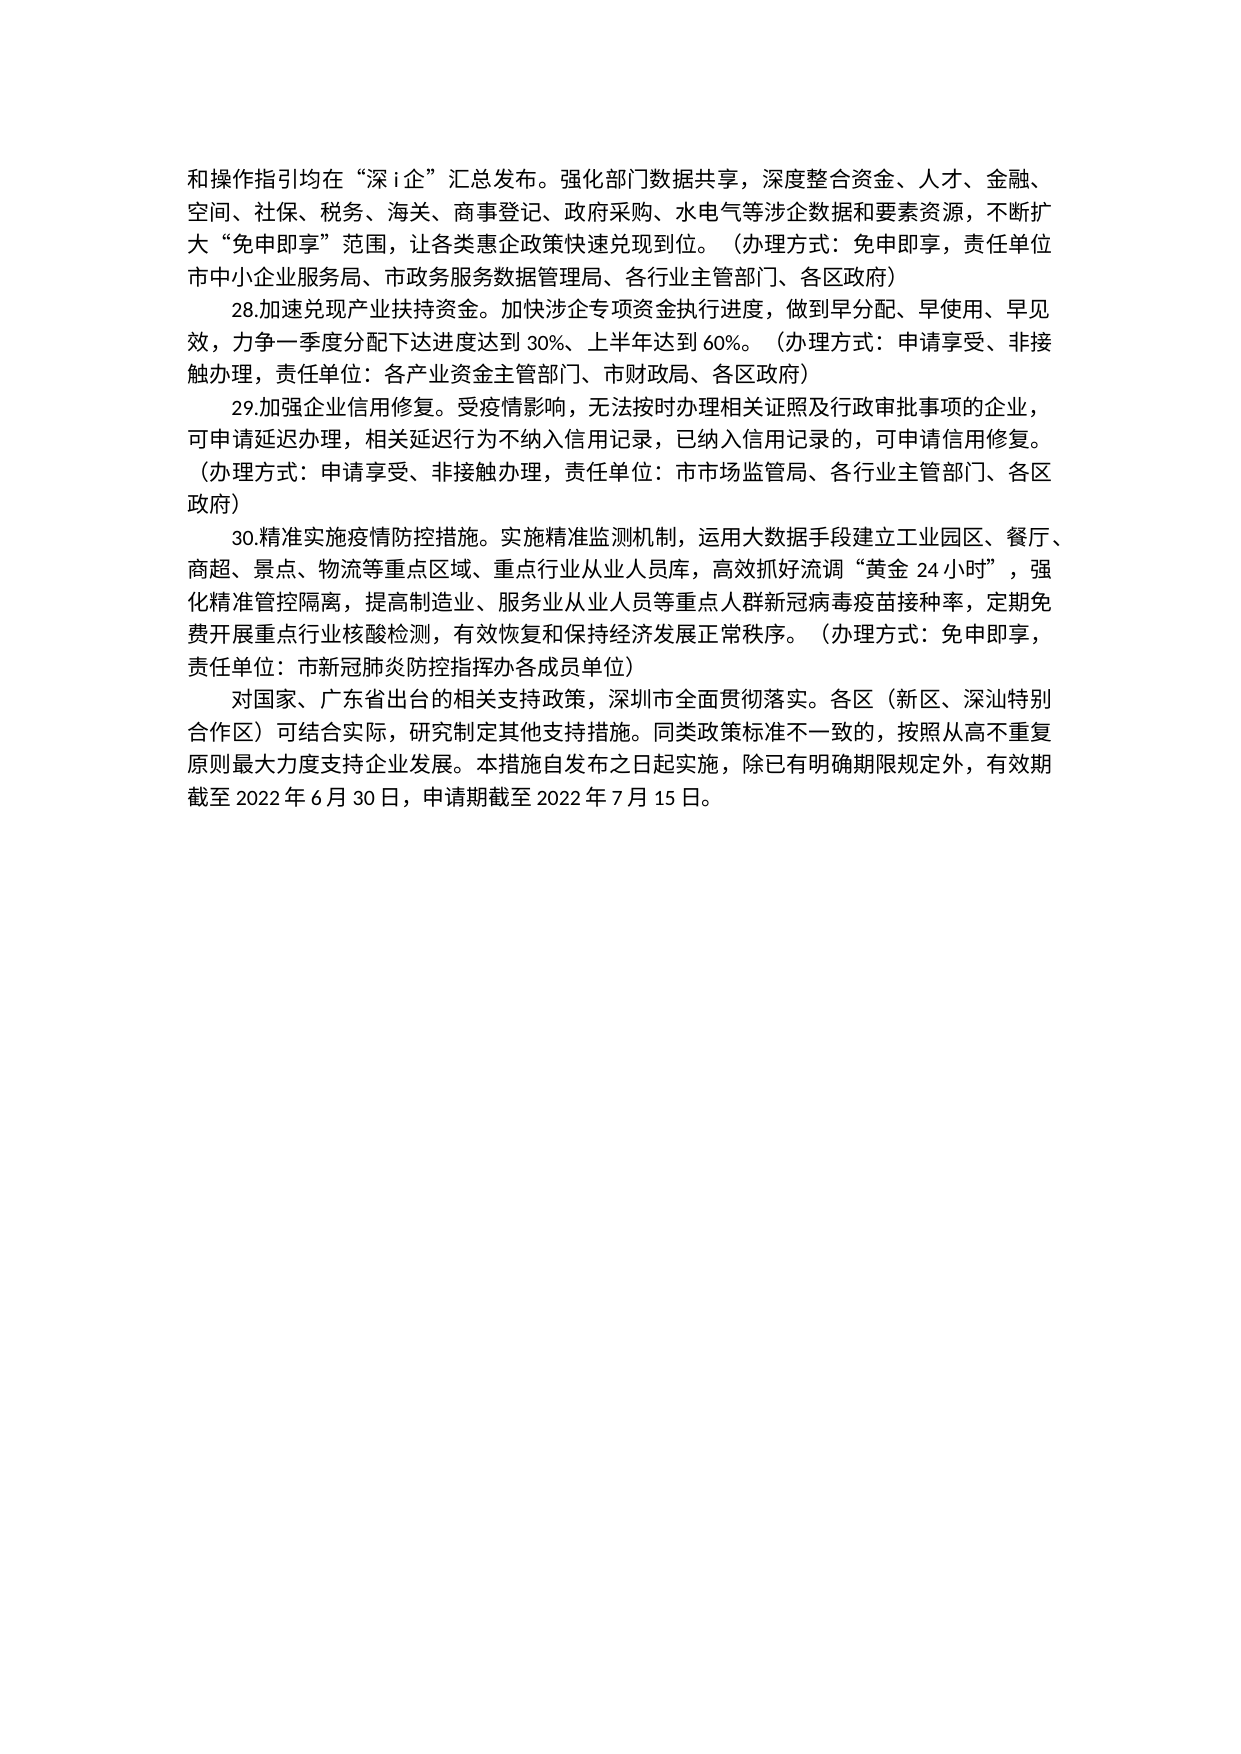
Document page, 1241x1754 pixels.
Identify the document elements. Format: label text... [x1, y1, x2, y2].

text 29.加强企业信用修复。受疫情影响，无法按时办理相关证照及行政审批事项的企业，可申请延迟办理，相关延迟行为不纳入信用记录，已纳入信用记录的，可申请信用修复。（办理方式：申请享受、非接触办理，责任单位：市市场监管局、各行业主管部门、各区政府） [187, 389, 1053, 519]
text 30.精准实施疫情防控措施。实施精准监测机制，运用大数据手段建立工业园区、餐厅、商超、景点、物流等重点区域、重点行业从业人员库，高效抓好流调“黄金24小时”，强化精准管控隔离，提高制造业、服务业从业人员等重点人群新冠病毒疫苗接种率，定期免费开展重点行业核酸检测，有效恢复和保持经济发展正常秩序。（办理方式：免申即享，责任单位：市新冠肺炎防控指挥办各成员单位） [187, 519, 1053, 682]
text 对国家、广东省出台的相关支持政策，深圳市全面贯彻落实。各区（新区、深汕特别合作区）可结合实际，研究制定其他支持措施。同类政策标准不一致的，按照从高不重复原则最大力度支持企业发展。本措施自发布之日起实施，除已有明确期限规定外，有效期截至2022年6月30日，申请期截至2022年7月15日。 [187, 682, 1053, 812]
text 28.加速兑现产业扶持资金。加快涉企专项资金执行进度，做到早分配、早使用、早见效，力争一季度分配下达进度达到30%、上半年达到60%。（办理方式：申请享受、非接触办理，责任单位：各产业资金主管部门、市财政局、各区政府） [187, 292, 1053, 389]
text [187, 162, 1053, 292]
